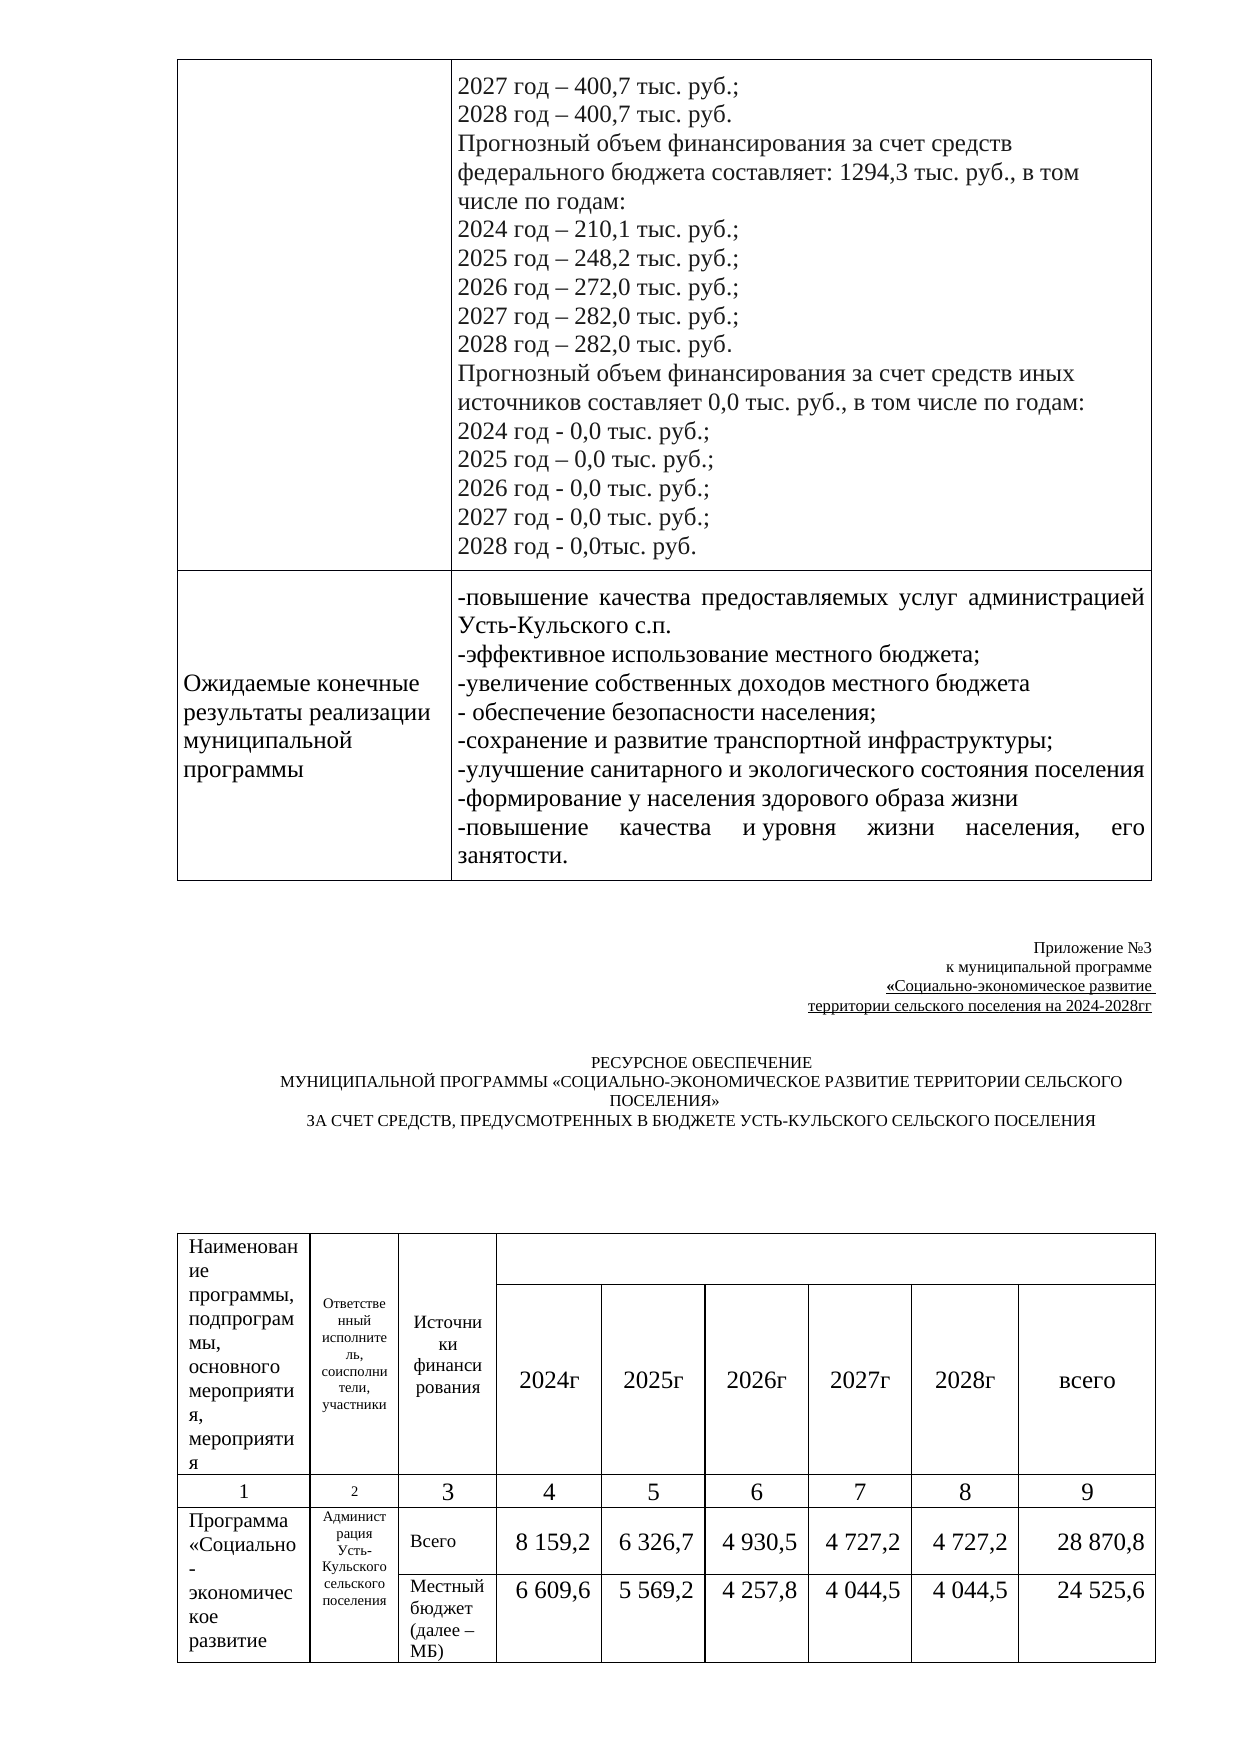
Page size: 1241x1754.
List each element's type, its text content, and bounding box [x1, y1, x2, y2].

table_cell 4 044,5 [912, 1575, 1018, 1662]
table_cell 6 [706, 1475, 808, 1507]
text «Социально-экономическое развитие [177, 976, 1152, 995]
text РЕСУРСНОЕ ОБЕСПЕЧЕНИЕ [177, 1053, 1152, 1072]
table_header Ответственный исполнитель, соисполнители, участники [311, 1234, 398, 1474]
table_cell 24 525,6 [1019, 1575, 1155, 1662]
text к муниципальной программе [177, 957, 1152, 976]
table_cell 3 [399, 1475, 496, 1507]
table_cell всего [1019, 1285, 1155, 1474]
table_cell 2025г [602, 1285, 704, 1474]
table_header [808, 1234, 912, 1284]
table_cell Всего [399, 1508, 496, 1574]
table_cell 8 [912, 1475, 1018, 1507]
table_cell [452, 60, 1151, 570]
table_cell -повышение качества предоставляемых услуг администрацией Усть-Кульского с.п. -эффективное использование местного бюджета; -увеличение собственных доходов местного бюджета - обеспечение безопасности населения; -сохранение и развитие транспортной инфраструктуры; -улучшение санитарного и экологического состояния поселения -формирование у населения здорового образа жизни -повышение качества и уровня жизни населения, его занятости. [452, 571, 1151, 880]
table_cell 2027г [809, 1285, 911, 1474]
table_cell 4 [497, 1475, 601, 1507]
table_header [912, 1234, 1019, 1284]
text МУНИЦИПАЛЬНОЙ ПРОГРАММЫ «СОЦИАЛЬНО-ЭКОНОМИЧЕСКОЕ РАЗВИТИЕ ТЕРРИТОРИИ СЕЛЬСКОГО ПОСЕЛЕНИЯ» [177, 1072, 1152, 1110]
table_cell 4 727,2 [809, 1508, 911, 1574]
table_header [497, 1234, 808, 1284]
table_header Наименование программы, подпрограммы, основного мероприятия, мероприятия [178, 1234, 309, 1474]
table_cell 28 870,8 [1019, 1508, 1155, 1574]
table_cell 6 609,6 [497, 1575, 601, 1662]
table_cell 4 930,5 [706, 1508, 808, 1574]
table_cell 8 159,2 [497, 1508, 601, 1574]
table_cell 2026г [706, 1285, 808, 1474]
table_cell 5 [602, 1475, 704, 1507]
text ЗА СЧЕТ СРЕДСТВ, ПРЕДУСМОТРЕННЫХ В БЮДЖЕТЕ УСТЬ-КУЛЬСКОГО СЕЛЬСКОГО ПОСЕЛЕНИЯ [177, 1110, 1152, 1129]
table_cell 2028г [912, 1285, 1018, 1474]
table_cell Администрация Усть-Кульского сельского поселения [311, 1508, 398, 1662]
table_cell 9 [1019, 1475, 1155, 1507]
table_cell 1 [178, 1475, 309, 1507]
table_header Источники финансирования [399, 1234, 496, 1474]
table_cell 4 257,8 [706, 1575, 808, 1662]
table_cell 2024г [497, 1285, 601, 1474]
text территории сельского поселения на 2024-2028гг [177, 995, 1152, 1014]
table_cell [178, 60, 451, 570]
table_cell 2 [311, 1475, 398, 1507]
table_cell 5 569,2 [602, 1575, 704, 1662]
table_cell 4 044,5 [809, 1575, 911, 1662]
table_cell 4 727,2 [912, 1508, 1018, 1574]
table_cell Программа «Социально-экономическое развитие территории сельского поселения» [178, 1508, 309, 1662]
table_cell Ожидаемые конечные результаты реализации муниципальной программы [178, 571, 451, 880]
table_cell 6 326,7 [602, 1508, 704, 1574]
table_cell Местный бюджет (далее – МБ) [399, 1575, 496, 1662]
table_cell 7 [809, 1475, 911, 1507]
text Приложение №3 [177, 910, 1152, 957]
table_header [1019, 1234, 1155, 1284]
